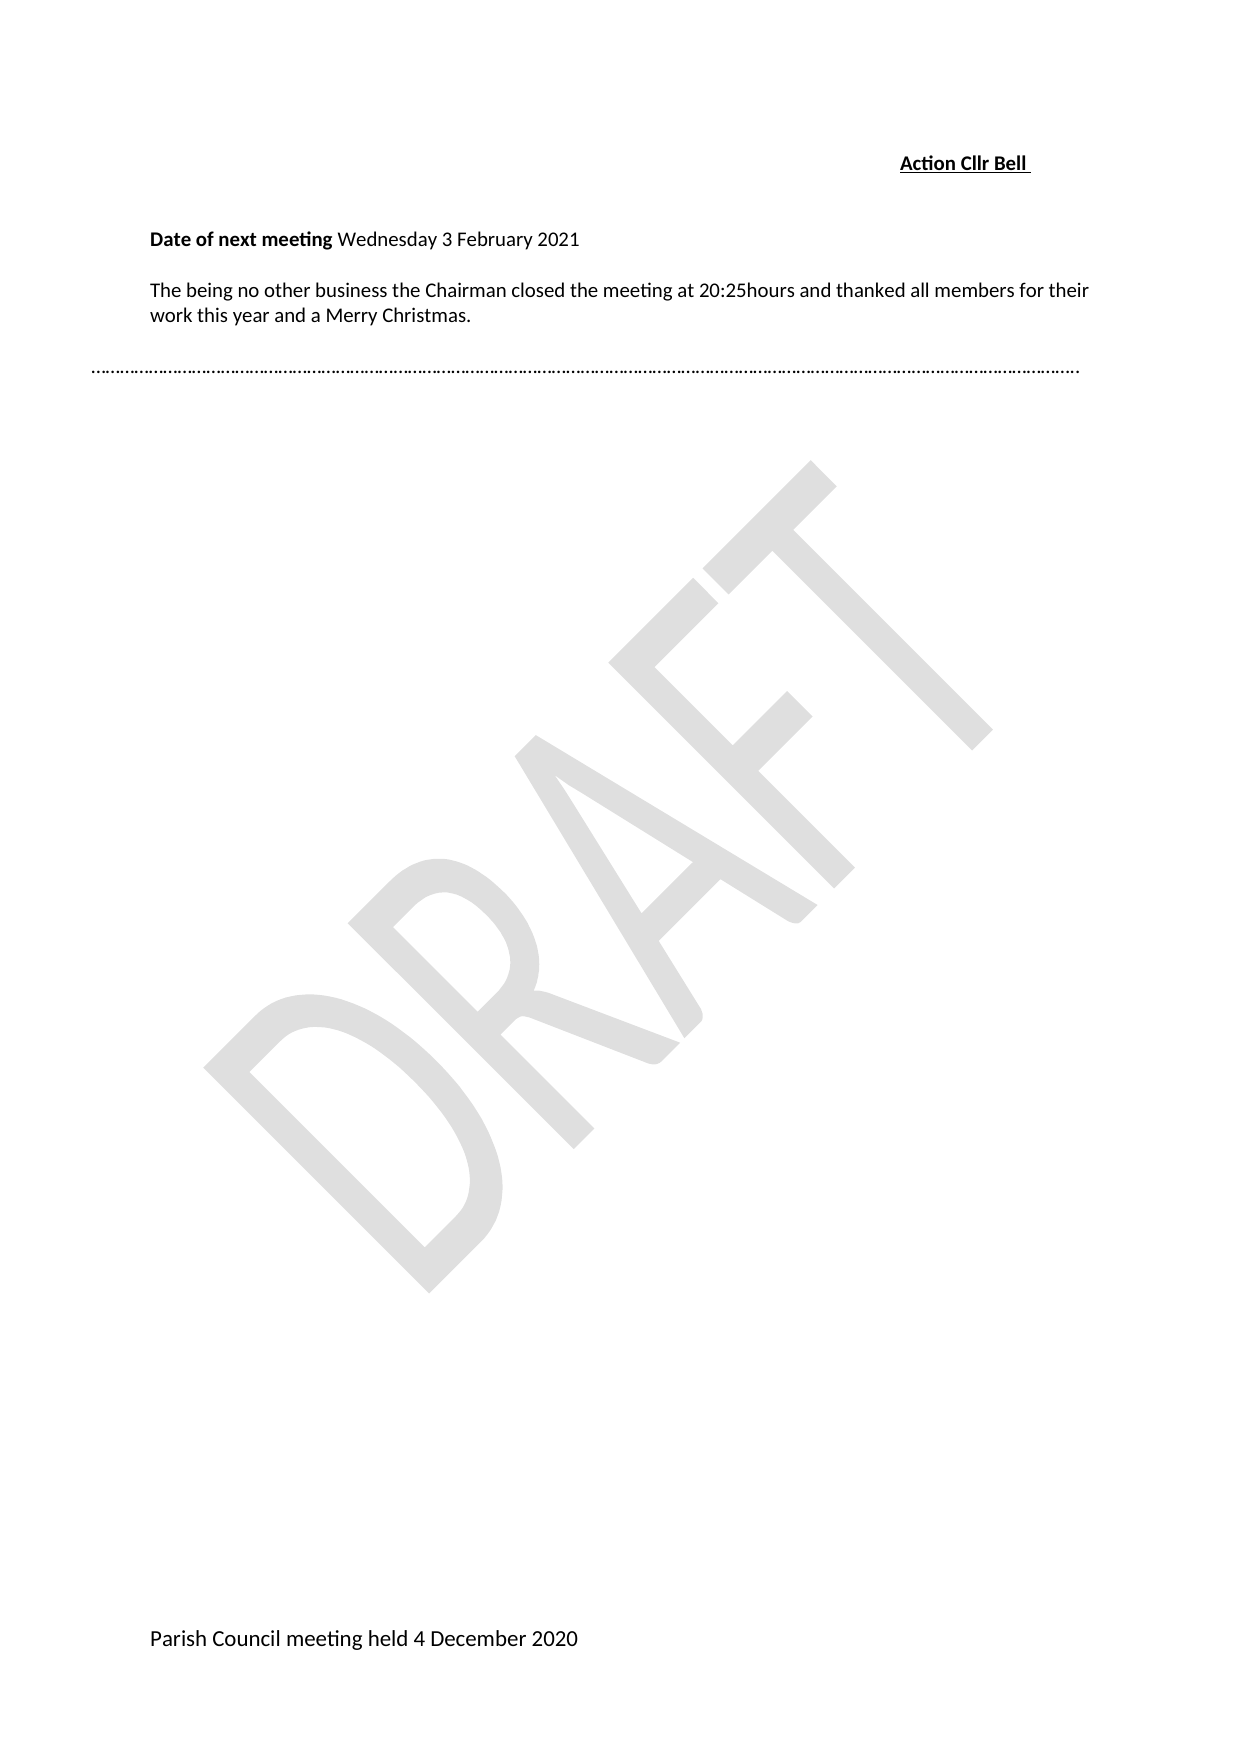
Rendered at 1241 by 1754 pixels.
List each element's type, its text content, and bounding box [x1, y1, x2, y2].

text The being no other business the Chairman closed the meeting at 20:25hours and thanked all members for their work this year and a Merry Christmas. [150, 277, 1090, 328]
text Action Cllr Bell [150, 150, 1090, 175]
text Date of next meeting Wednesday 3 February 2021 [91, 226, 1090, 252]
text …………………………………………………………………………………………………………………………………………………………………………………….. [91, 353, 1090, 379]
